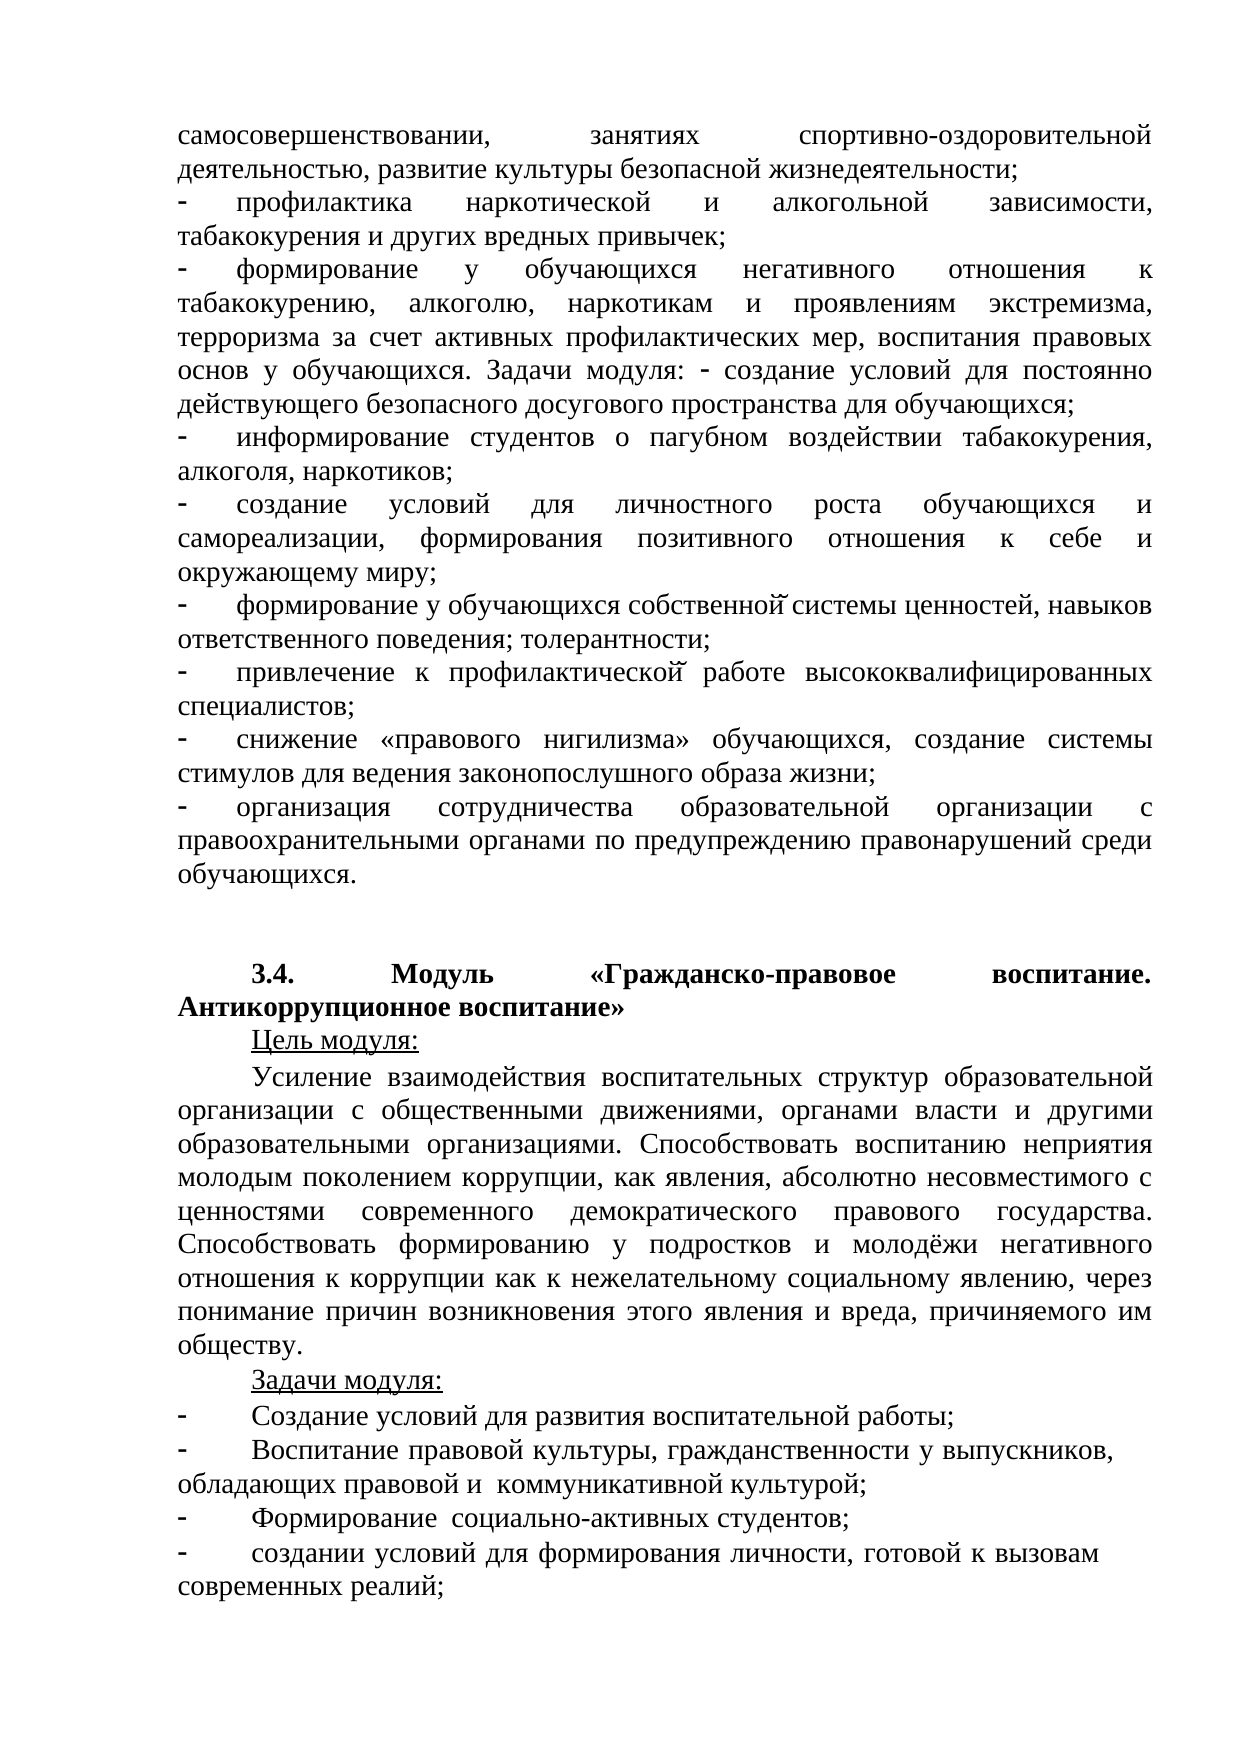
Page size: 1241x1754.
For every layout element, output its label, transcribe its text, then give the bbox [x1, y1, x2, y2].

list организация сотрудничества образовательной организации с правоохранительными органами по предупреждению правонарушений среди обучающихся. [177, 789, 1153, 889]
list создание условий для личностного роста обучающихся и самореализации, формирования позитивного отношения к себе и окружающему миру; [177, 487, 1152, 587]
subtitle Модуль «Гражданско-правовое воспитание. Антикоррупционное воспитание» [177, 956, 1153, 1023]
list Воспитание правовой культуры, гражданственности у выпускников, обладающих правовой и коммуникативной культурой; [177, 1432, 1153, 1499]
list Формирование социально-активных студентов; [177, 1499, 1176, 1535]
list формирование у обучающихся собственной̆ системы ценностей, навыков ответственного поведения; толерантности; [177, 587, 1153, 654]
text Цель модуля: [251, 1023, 1176, 1056]
list формирование у обучающихся негативного отношения к табакокурению, алкоголю, наркотикам и проявлениям экстремизма, терроризма за счет активных профилактических мер, воспитания правовых основ у обучающихся. Задачи модуля:  создание условий для постоянно действующего безопасного досугового пространства для обучающихся; [177, 251, 1153, 419]
list профилактика наркотической и алкогольной зависимости, табакокурения и других вредных привычек; [177, 184, 1153, 251]
text Усиление взаимодействия воспитательных структур образовательной организации с общественными движениями, органами власти и другими образовательными организациями. Способствовать воспитанию неприятия молодым поколением коррупции, как явления, абсолютно несовместимого с ценностями современного демократического правового государства. Способствовать формированию у подростков и молодёжи негативного отношения к коррупции как к нежелательному социальному явлению, через понимание причин возникновения этого явления и вреда, причиняемого им обществу. [177, 1059, 1153, 1361]
text Задачи модуля: [251, 1363, 1176, 1397]
list привлечение к профилактической̆ работе высококвалифицированных специалистов; [177, 654, 1153, 722]
list Создание условий для развития воспитательной работы; [177, 1397, 1176, 1432]
list информирование студентов о пагубном воздействии табакокурения, алкоголя, наркотиков; [177, 419, 1153, 487]
list снижение «правового нигилизма» обучающихся, создание системы стимулов для ведения законопослушного образа жизни; [177, 722, 1153, 789]
list создании условий для формирования личности, готовой к вызовам современных реалий; [177, 1535, 1153, 1602]
text самосовершенствовании, занятиях спортивно-оздоровительной деятельностью, развитие культуры безопасной жизнедеятельности; [177, 117, 1153, 184]
